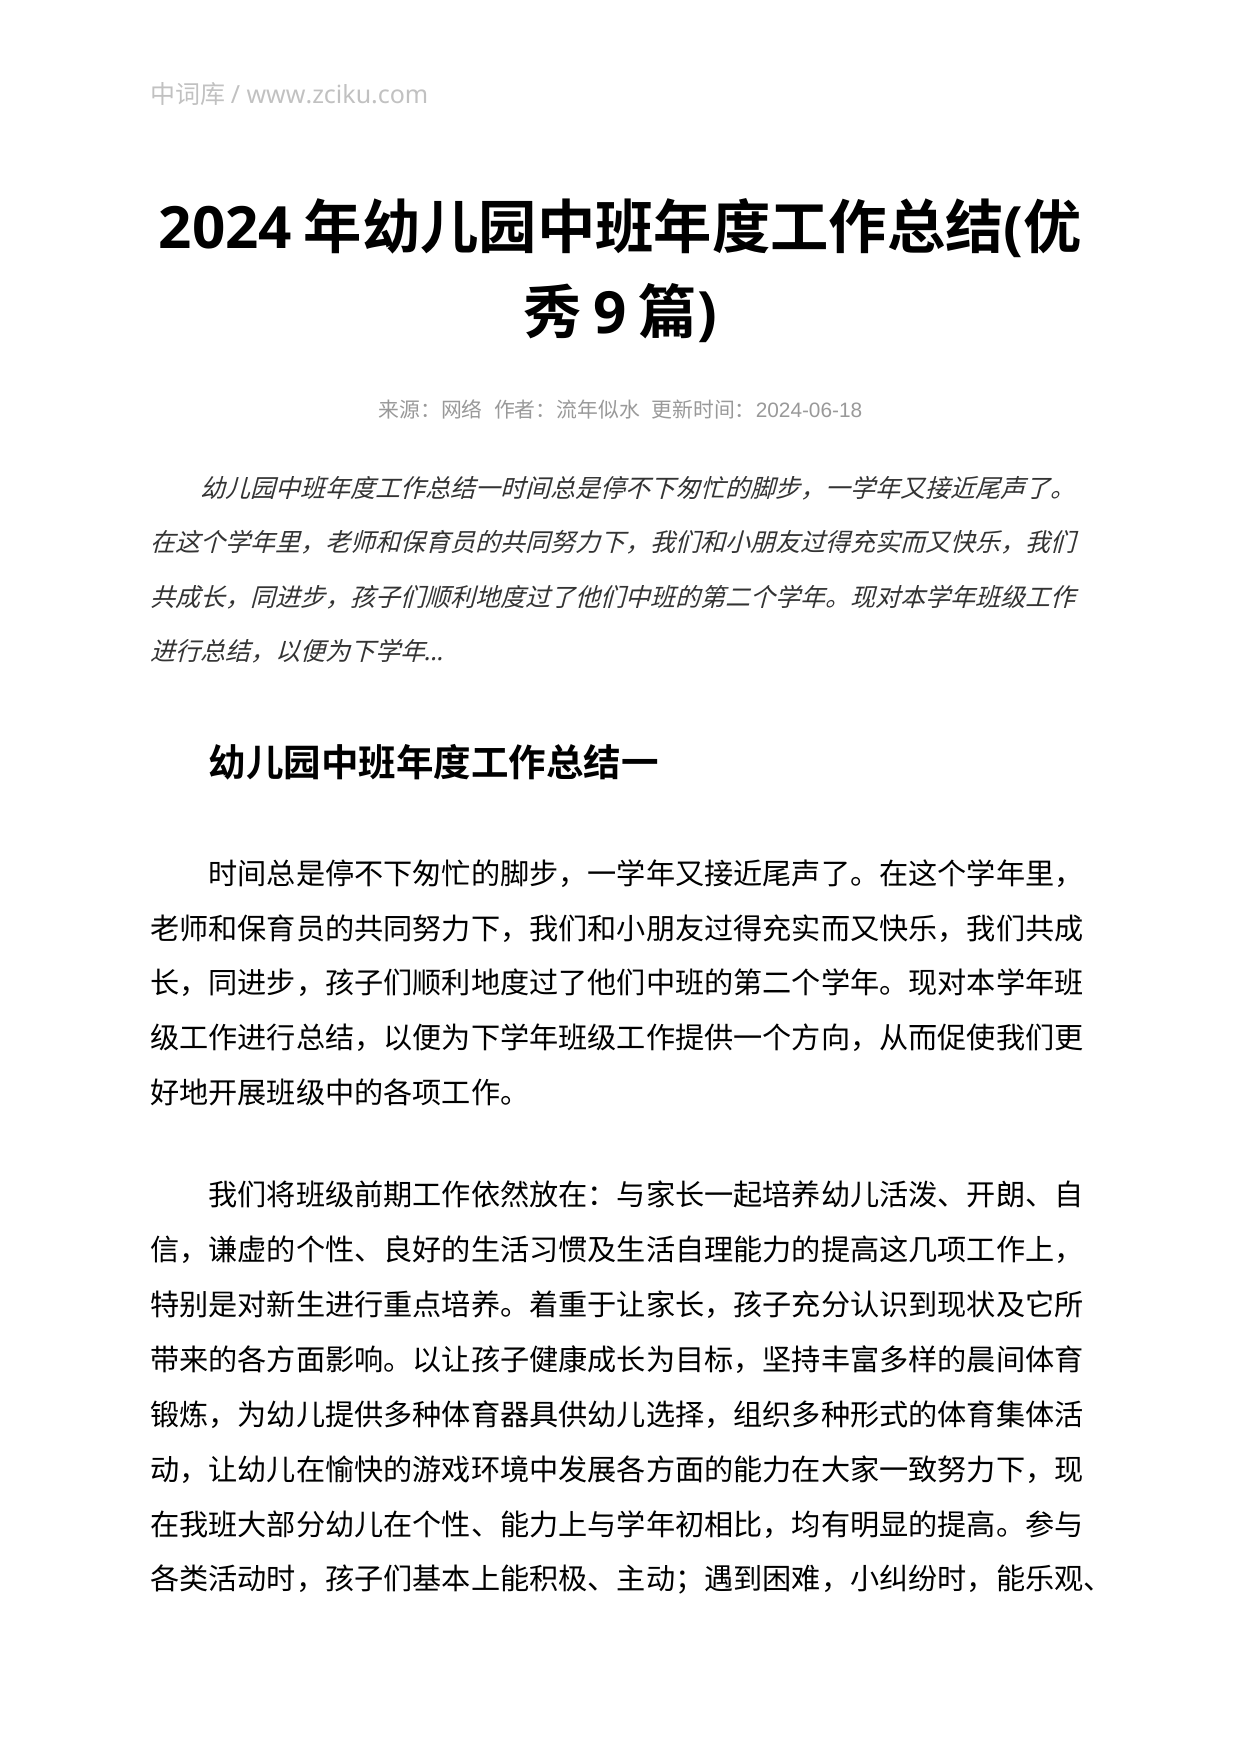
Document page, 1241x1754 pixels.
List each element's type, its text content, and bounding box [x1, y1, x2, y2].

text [150, 1172, 1090, 1598]
text 幼儿园中班年度工作总结一 [150, 733, 1090, 787]
text 幼儿园中班年度工作总结一时间总是停不下匆忙的脚步，一学年又接近尾声了。在这个学年里，老师和保育员的共同努力下，我们和小朋友过得充实而又快乐，我们共成长，同进步，孩子们顺利地度过了他们中班的第二个学年。现对本学年班级工作进行总结，以便为下学年... [150, 468, 1090, 668]
subtitle 2024年幼儿园中班年度工作总结(优秀9篇) [150, 181, 1090, 351]
text 来源：网络 作者：流年似水 更新时间：2024-06-18 [150, 398, 1090, 422]
text 时间总是停不下匆忙的脚步，一学年又接近尾声了。在这个学年里，老师和保育员的共同努力下，我们和小朋友过得充实而又快乐，我们共成长，同进步，孩子们顺利地度过了他们中班的第二个学年。现对本学年班级工作进行总结，以便为下学年班级工作提供一个方向，从而促使我们更好地开展班级中的各项工作。 [150, 850, 1090, 1112]
